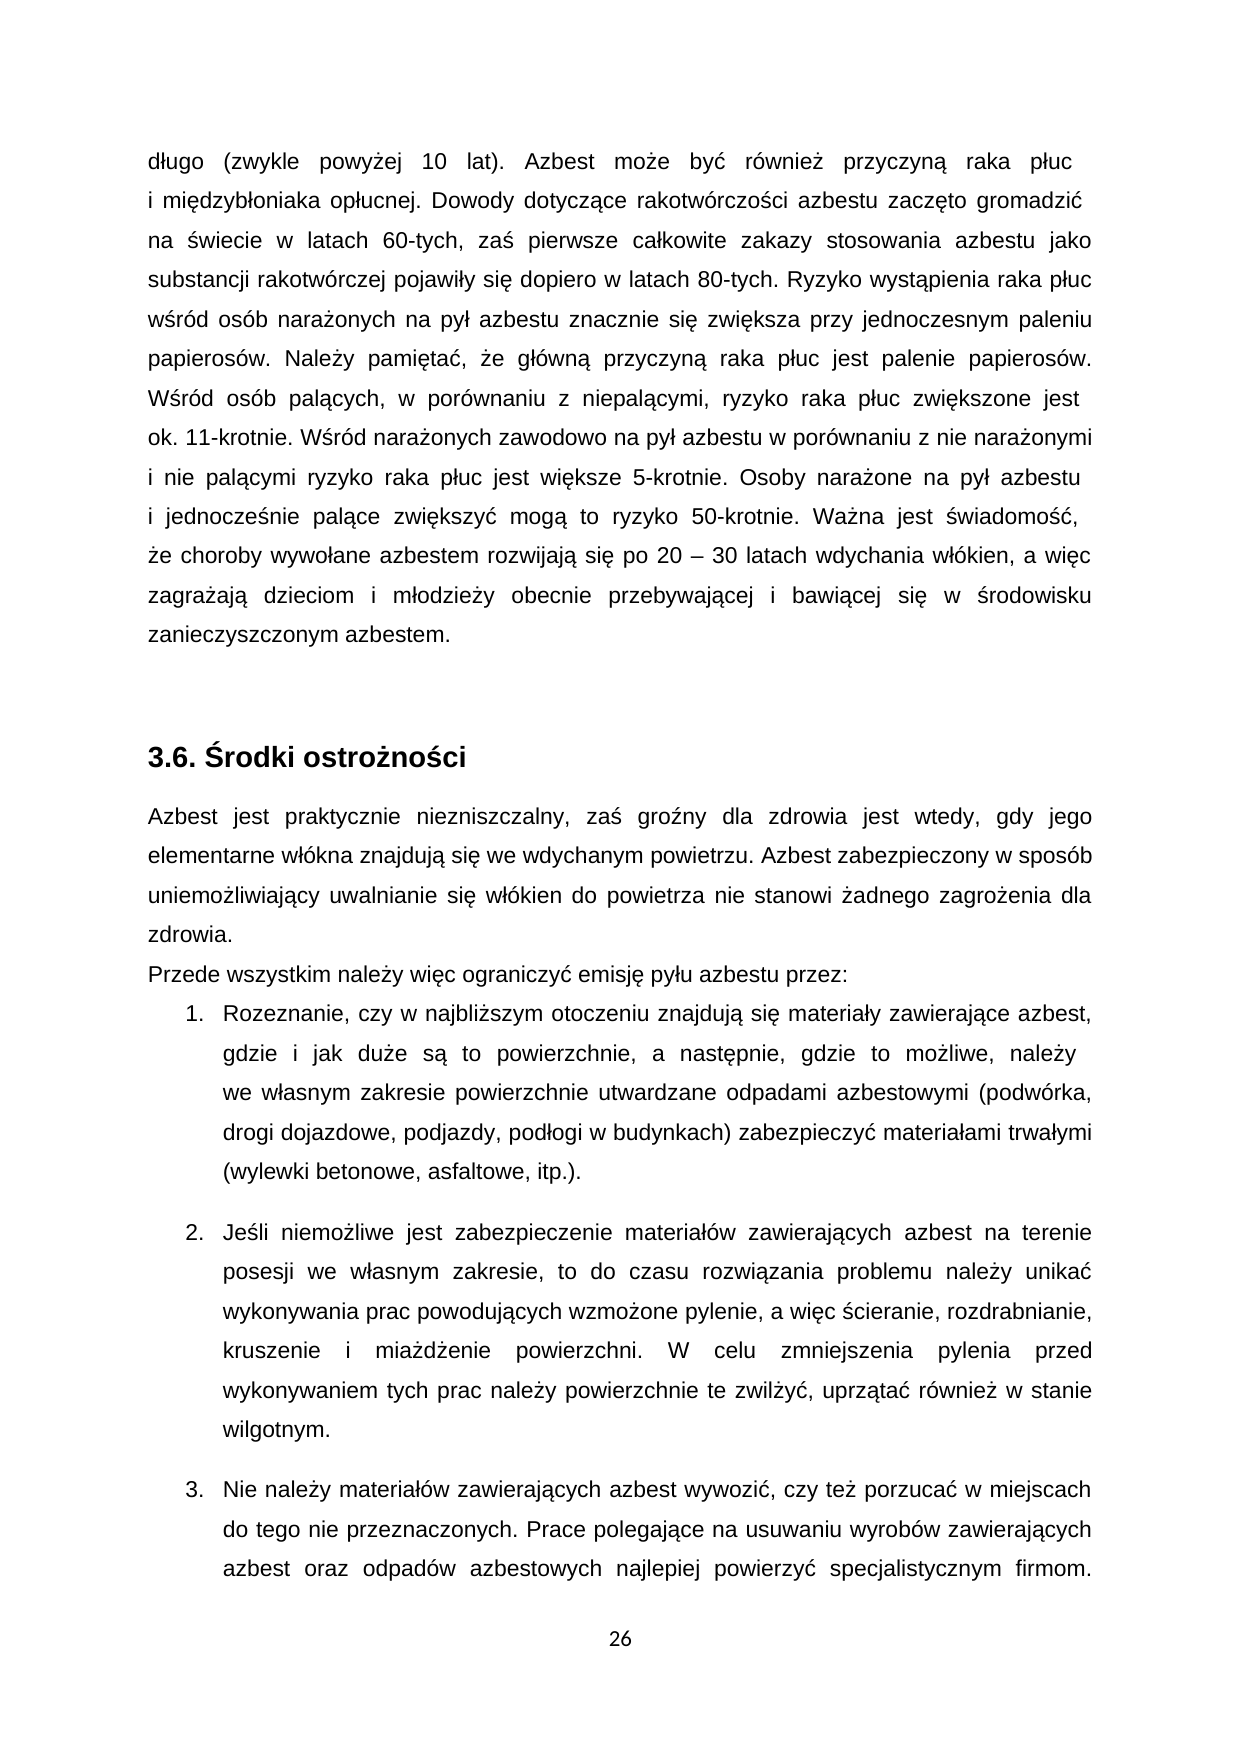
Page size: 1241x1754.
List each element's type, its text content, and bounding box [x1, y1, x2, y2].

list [185, 1476, 1093, 1582]
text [148, 148, 1093, 648]
list Azbest jest praktycznie niezniszczalny, zaś groźny dla zdrowia jest wtedy, gdy jego elementarne włókna znajdują się we wdychanym powietrzu. Azbest zabezpieczony w sposób uniemożliwiający uwalnianie się włókien do powietrza nie stanowi żadnego zagrożenia dla zdrowia. [148, 803, 1093, 948]
subtitle 3.6. Środki ostrożności [148, 740, 1093, 774]
list Przede wszystkim należy więc ograniczyć emisję pyłu azbestu przez: [148, 961, 1093, 987]
list Rozeznanie, czy w najbliższym otoczeniu znajdują się materiały zawierające azbest, gdzie i jak duże są to powierzchnie, a następnie, gdzie to możliwe, należy we własnym zakresie powierzchnie utwardzane odpadami azbestowymi (podwórka, drogi dojazdowe, podjazdy, podłogi w budynkach) zabezpieczyć materiałami trwałymi (wylewki betonowe, asfaltowe, itp.). [185, 1000, 1093, 1185]
list Jeśli niemożliwe jest zabezpieczenie materiałów zawierających azbest na terenie posesji we własnym zakresie, to do czasu rozwiązania problemu należy unikać wykonywania prac powodujących wzmożone pylenie, a więc ścieranie, rozdrabnianie, kruszenie i miażdżenie powierzchni. W celu zmniejszenia pylenia przed wykonywaniem tych prac należy powierzchnie te zwilżyć, uprzątać również w stanie wilgotnym. [185, 1219, 1093, 1442]
